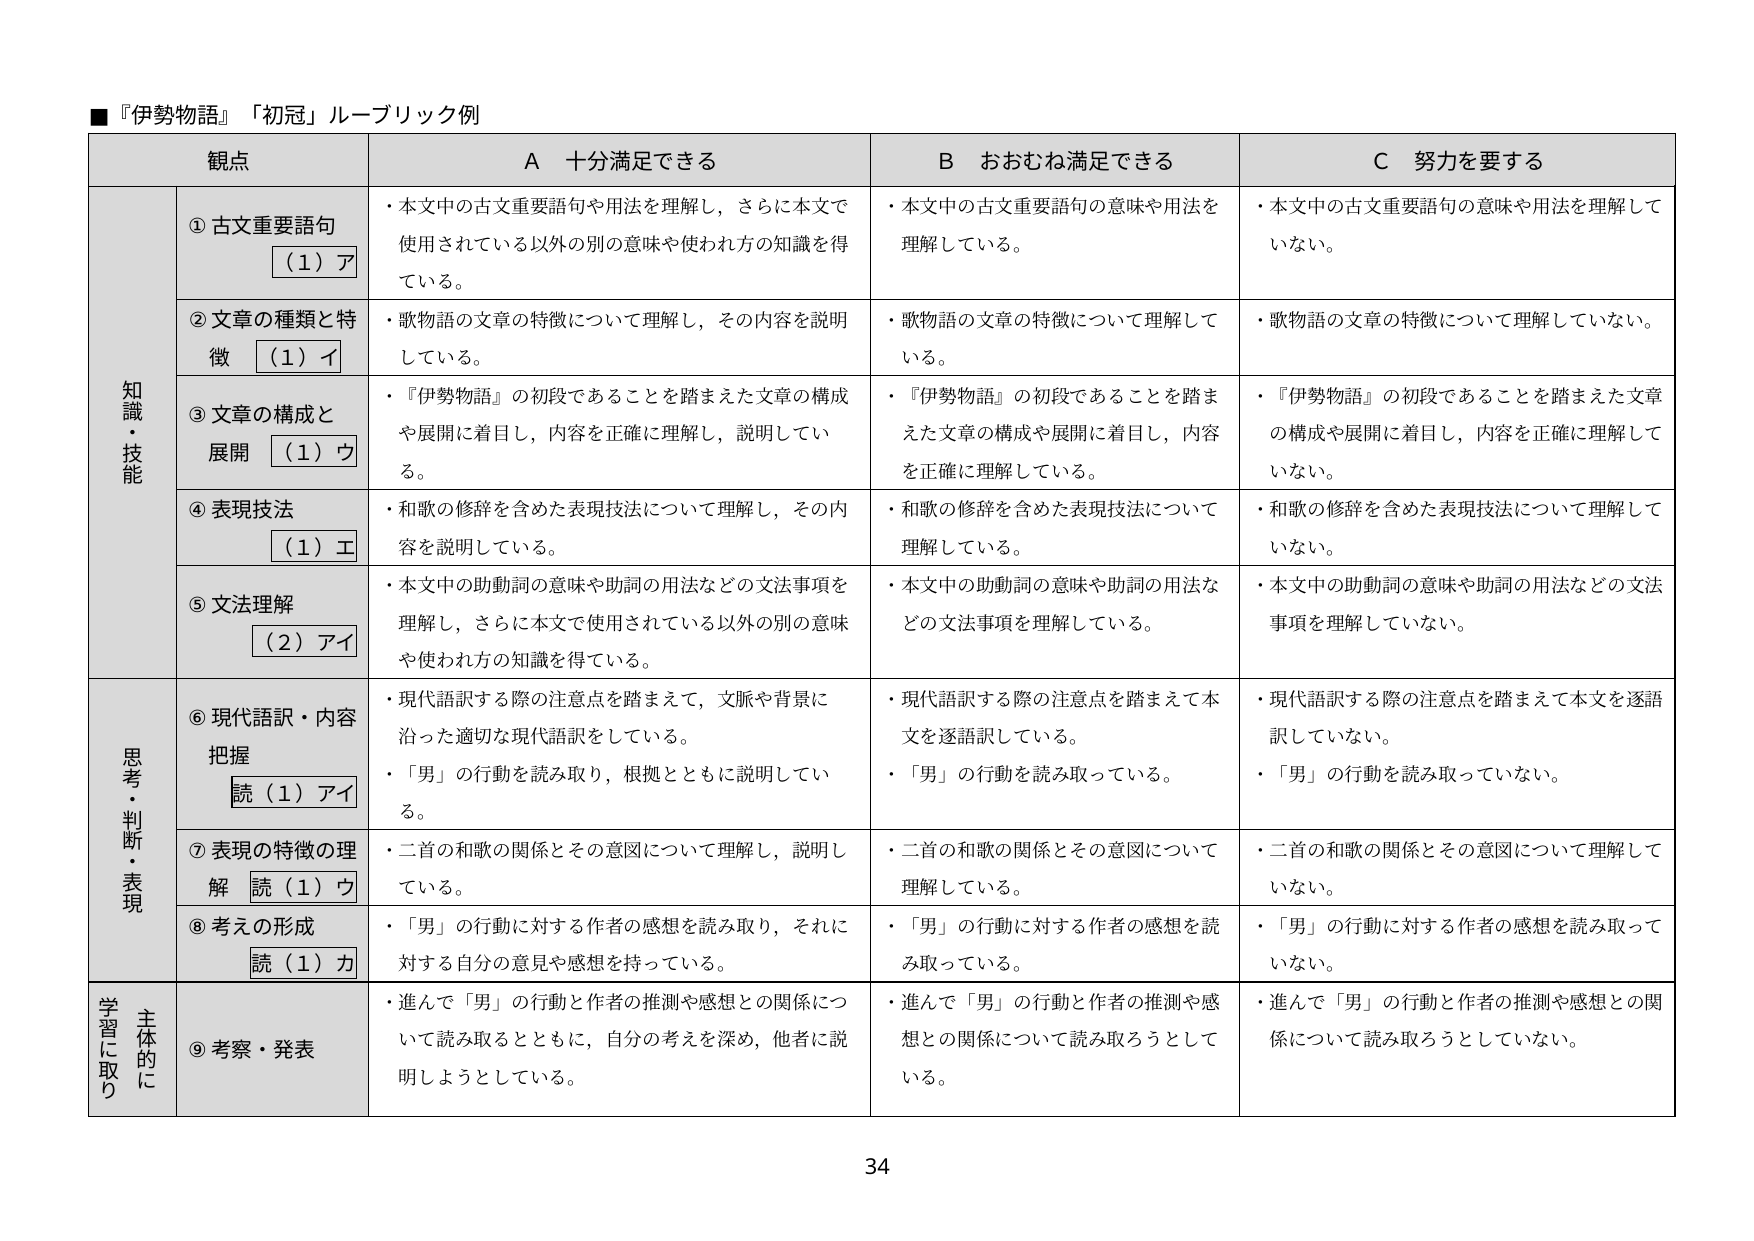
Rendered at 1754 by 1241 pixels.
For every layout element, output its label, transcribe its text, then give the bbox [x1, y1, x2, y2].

table_cell 主体的に 学習に取り組む態度 [89, 983, 176, 1116]
table_cell ・和歌の修辞を含めた表現技法について理解していない。 [1240, 490, 1674, 565]
table_cell ・二首の和歌の関係とその意図について理解している。 [871, 830, 1239, 905]
table_cell ・「男」の行動に対する作者の感想を読み取っていない。 [1240, 906, 1674, 981]
table_cell ・和歌の修辞を含めた表現技法について理解している。 [871, 490, 1239, 565]
table_cell ・本文中の助動詞の意味や助詞の用法などの文法事項を理解し，さらに本文で使用されている以外の別の意味や使われ方の知識を得ている。 [369, 566, 870, 678]
table_cell ①古文重要語句 （１）ア [177, 187, 368, 299]
table_cell ・歌物語の文章の特徴について理解していない。 [1240, 300, 1674, 375]
table_cell ・現代語訳する際の注意点を踏まえて本文を逐語訳している。 ・「男」の行動を読み取っている。 [871, 679, 1239, 829]
text ■『伊勢物語』「初冠」ルーブリック例 [89, 95, 1665, 132]
table_cell ・現代語訳する際の注意点を踏まえて本文を逐語訳していない。 ・「男」の行動を読み取っていない。 [1240, 679, 1674, 829]
table_cell ・歌物語の文章の特徴について理解し，その内容を説明している。 [369, 300, 870, 375]
table_cell ・和歌の修辞を含めた表現技法について理解し，その内容を説明している。 [369, 490, 870, 565]
table_cell ・『伊勢物語』の初段であることを踏まえた文章の構成や展開に着目し，内容を正確に理解し，説明している。 [369, 376, 870, 489]
table_cell ・本文中の助動詞の意味や助詞の用法などの文法事項を理解している。 [871, 566, 1239, 678]
table_header Ａ 十分満足できる [369, 134, 870, 186]
table_cell ・本文中の古文重要語句や用法を理解し，さらに本文で使用されている以外の別の意味や使われ方の知識を得ている。 [369, 187, 870, 299]
table_header 観点 [89, 134, 368, 186]
table_cell ・二首の和歌の関係とその意図について理解し，説明している。 [369, 830, 870, 905]
table_cell ・「男」の行動に対する作者の感想を読み取っている。 [871, 906, 1239, 981]
table_cell ・「男」の行動に対する作者の感想を読み取り，それに対する自分の意見や感想を持っている。 [369, 906, 870, 981]
table_cell ⑧考えの形成 読（１）カ [177, 906, 368, 981]
table_cell ・進んで「男」の行動と作者の推測や感想との関係について読み取ろうとしていない。 [1240, 983, 1674, 1116]
table_header Ｂ おおむね満足できる [871, 134, 1239, 186]
table_cell ⑥現代語訳・内容把握 読（１）アイ [177, 679, 368, 829]
table_cell ・本文中の古文重要語句の意味や用法を理解していない。 [1240, 187, 1674, 299]
table_cell ③文章の構成と 展開 （１）ウ [177, 376, 368, 489]
table_cell ・進んで「男」の行動と作者の推測や感想との関係について読み取るとともに，自分の考えを深め，他者に説明しようとしている。 [369, 983, 870, 1116]
table_cell ・現代語訳する際の注意点を踏まえて，文脈や背景に沿った適切な現代語訳をしている。 ・「男」の行動を読み取り，根拠とともに説明している。 [369, 679, 870, 829]
table_cell ・進んで「男」の行動と作者の推測や感想との関係について読み取ろうとしている。 [871, 983, 1239, 1116]
table_cell ・歌物語の文章の特徴について理解している。 [871, 300, 1239, 375]
table_cell ⑦表現の特徴の理解 読（１）ウ [177, 830, 368, 905]
table_cell ・本文中の助動詞の意味や助詞の用法などの文法事項を理解していない。 [1240, 566, 1674, 678]
table_cell ・『伊勢物語』の初段であることを踏まえた文章の構成や展開に着目し，内容を正確に理解していない。 [1240, 376, 1674, 489]
table_cell ・本文中の古文重要語句の意味や用法を理解している。 [871, 187, 1239, 299]
table_cell 思考・判断・表現 [89, 679, 176, 981]
table_cell 知識・技能 [89, 187, 176, 678]
table_cell ⑤文法理解 （２）アイ [177, 566, 368, 678]
table_cell ⑨考察・発表 [177, 983, 368, 1116]
table_cell ②文章の種類と特徴 （１）イ [177, 300, 368, 375]
table_cell ・二首の和歌の関係とその意図について理解していない。 [1240, 830, 1674, 905]
table_header Ｃ 努力を要する [1240, 134, 1675, 186]
table_cell ・『伊勢物語』の初段であることを踏まえた文章の構成や展開に着目し，内容を正確に理解している。 [871, 376, 1239, 489]
table_cell ④表現技法 （１）エ [177, 490, 368, 565]
